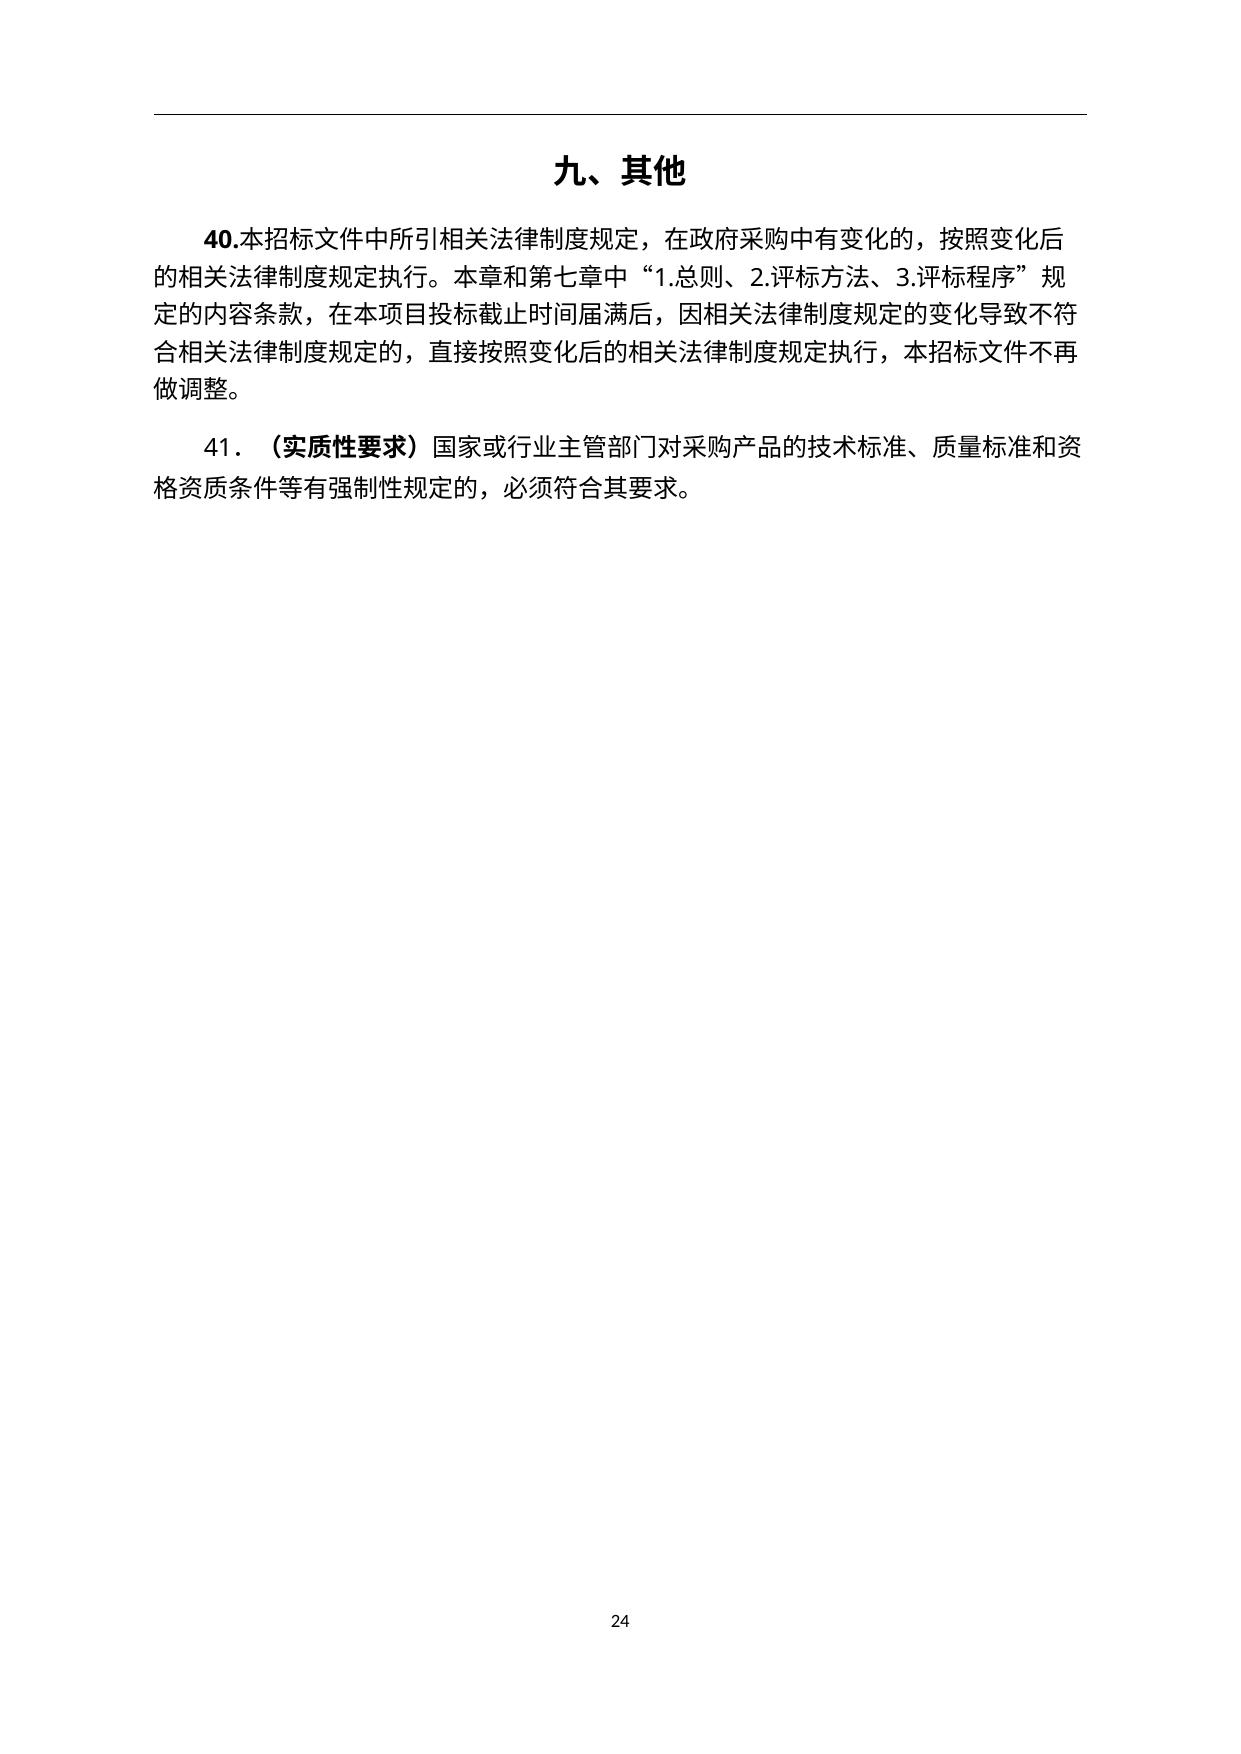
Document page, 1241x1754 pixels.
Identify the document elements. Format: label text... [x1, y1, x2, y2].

text 41．（实质性要求）国家或行业主管部门对采购产品的技术标准、质量标准和资格资质条件等有强制性规定的，必须符合其要求。 [153, 423, 1087, 506]
text 40.本招标文件中所引相关法律制度规定，在政府采购中有变化的，按照变化后的相关法律制度规定执行。本章和第七章中“1.总则、2.评标方法、3.评标程序”规定的内容条款，在本项目投标截止时间届满后，因相关法律制度规定的变化导致不符合相关法律制度规定的，直接按照变化后的相关法律制度规定执行，本招标文件不再做调整。 [153, 219, 1087, 406]
subtitle 九、其他 [153, 150, 1087, 192]
